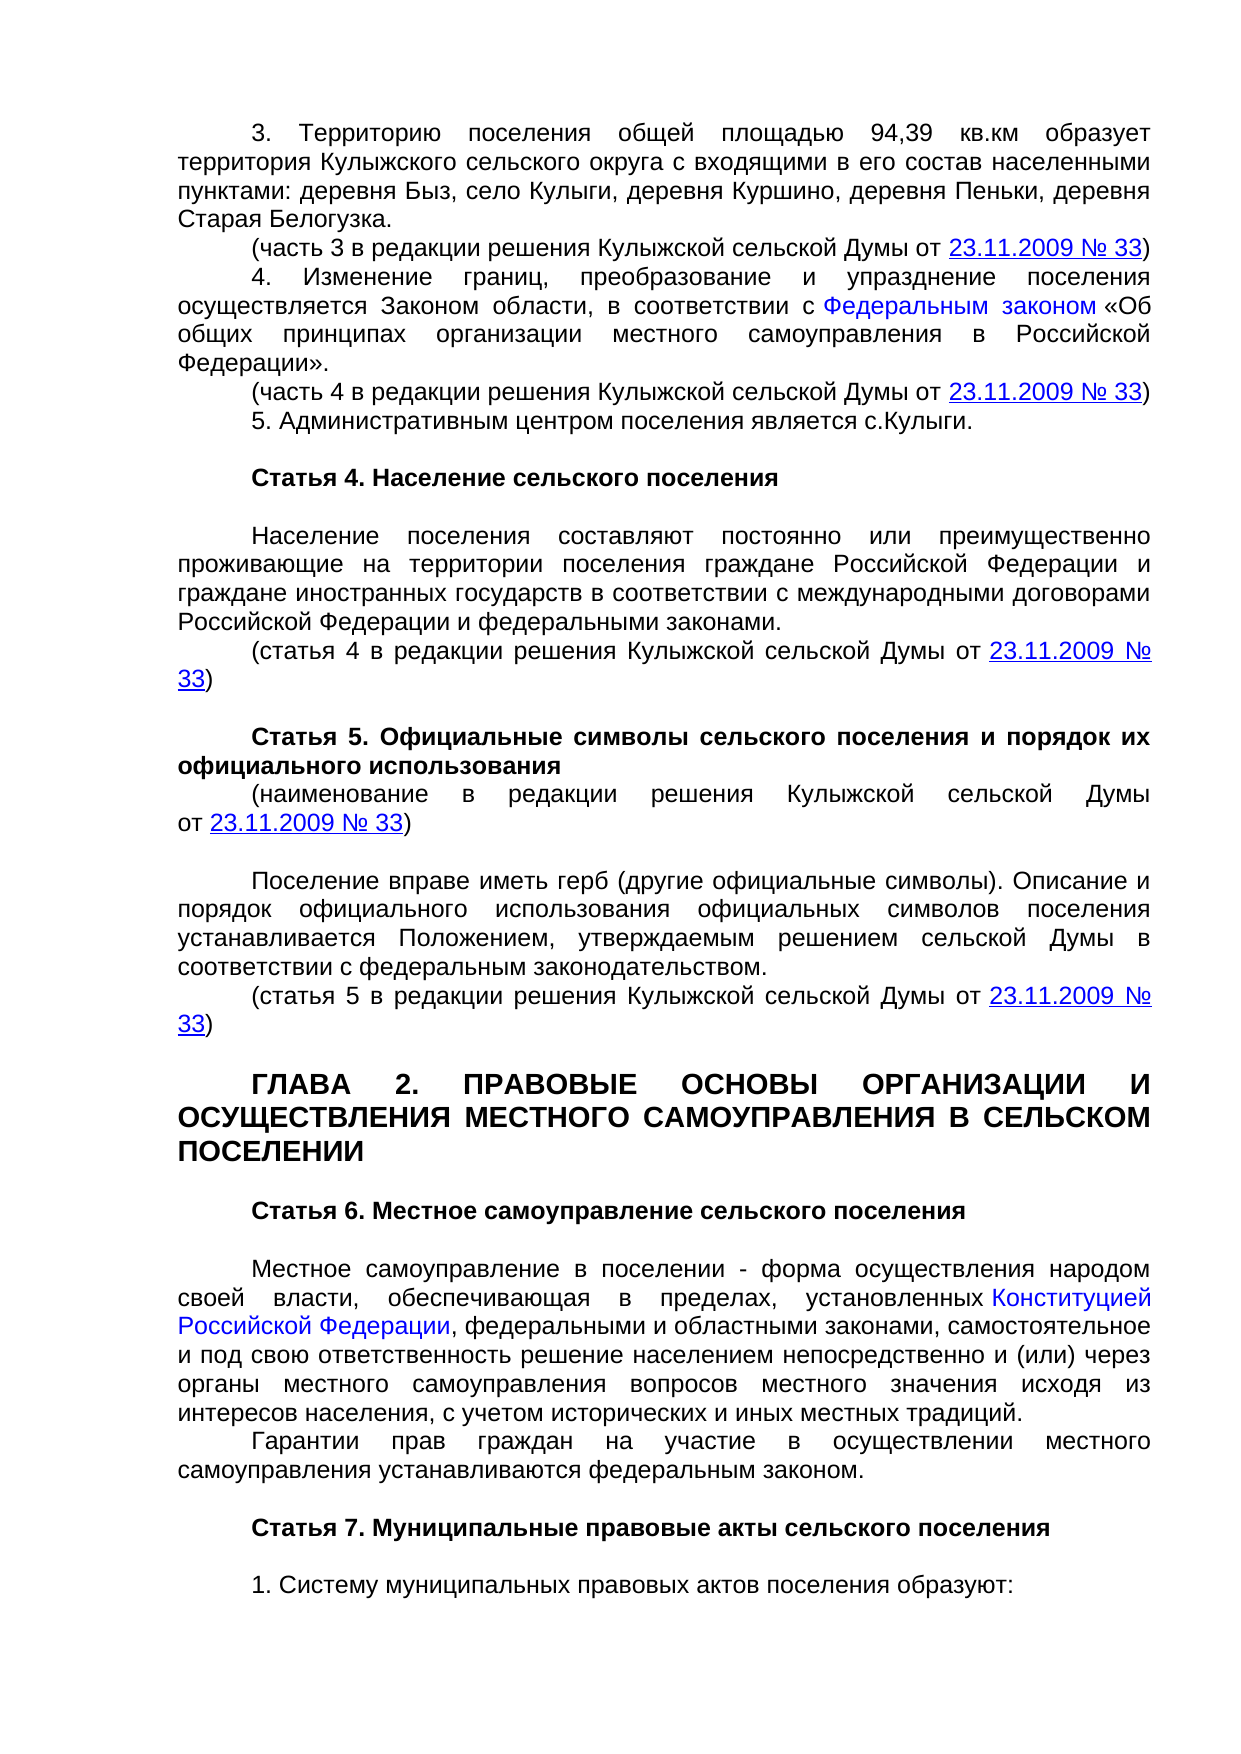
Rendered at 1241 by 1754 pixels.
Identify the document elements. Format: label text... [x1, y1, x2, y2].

text Статья 6. Местное самоуправление сельского поселения [177, 1196, 1152, 1225]
text Статья 5. Официальные символы сельского поселения и порядок их официального использования [177, 722, 1152, 779]
text (часть 4 в редакции решения Кулыжской сельской Думы от 23.11.2009 № 33) [177, 377, 1152, 406]
text (наименование в редакции решения Кулыжской сельской Думы от 23.11.2009 № 33) [177, 779, 1152, 837]
text Население поселения составляют постоянно или преимущественно проживающие на территории поселения граждане Российской Федерации и граждане иностранных государств в соответствии с международными договорами Российской Федерации и федеральными законами. [177, 521, 1152, 636]
text (часть 3 в редакции решения Кулыжской сельской Думы от 23.11.2009 № 33) [177, 233, 1152, 262]
text 5. Административным центром поселения является с.Кулыги. [177, 406, 1152, 434]
text 4. Изменение границ, преобразование и упразднение поселения осуществляется Законом области, в соответствии с Федеральным законом «Об общих принципах организации местного самоуправления в Российской Федерации». [177, 262, 1152, 377]
text ГЛАВА 2. ПРАВОВЫЕ ОСНОВЫ ОРГАНИЗАЦИИ И ОСУЩЕСТВЛЕНИЯ МЕСТНОГО САМОУПРАВЛЕНИЯ В СЕЛЬСКОМ ПОСЕЛЕНИИ [177, 1067, 1152, 1167]
text Гарантии прав граждан на участие в осуществлении местного самоуправления устанавливаются федеральным законом. [177, 1426, 1152, 1484]
text Местное самоуправление в поселении - форма осуществления народом своей власти, обеспечивающая в пределах, установленных Конституцией Российской Федерации, федеральными и областными законами, самостоятельное и под свою ответственность решение населением непосредственно и (или) через органы местного самоуправления вопросов местного значения исходя из интересов населения, с учетом исторических и иных местных традиций. [177, 1254, 1152, 1426]
text Статья 7. Муниципальные правовые акты сельского поселения [177, 1512, 1152, 1541]
text 3. Территорию поселения общей площадью 94,39 кв.км образует территория Кулыжского сельского округа с входящими в его состав населенными пунктами: деревня Быз, село Кулыги, деревня Куршино, деревня Пеньки, деревня Старая Белогузка. [177, 118, 1152, 233]
text Статья 4. Население сельского поселения [177, 463, 1152, 492]
text (статья 4 в редакции решения Кулыжской сельской Думы от 23.11.2009 № 33) [177, 636, 1152, 693]
text 1. Систему муниципальных правовых актов поселения образуют: [177, 1570, 1152, 1599]
text (статья 5 в редакции решения Кулыжской сельской Думы от 23.11.2009 № 33) [177, 981, 1152, 1038]
text Поселение вправе иметь герб (другие официальные символы). Описание и порядок официального использования официальных символов поселения устанавливается Положением, утверждаемым решением сельской Думы в соответствии с федеральным законодательством. [177, 866, 1152, 981]
